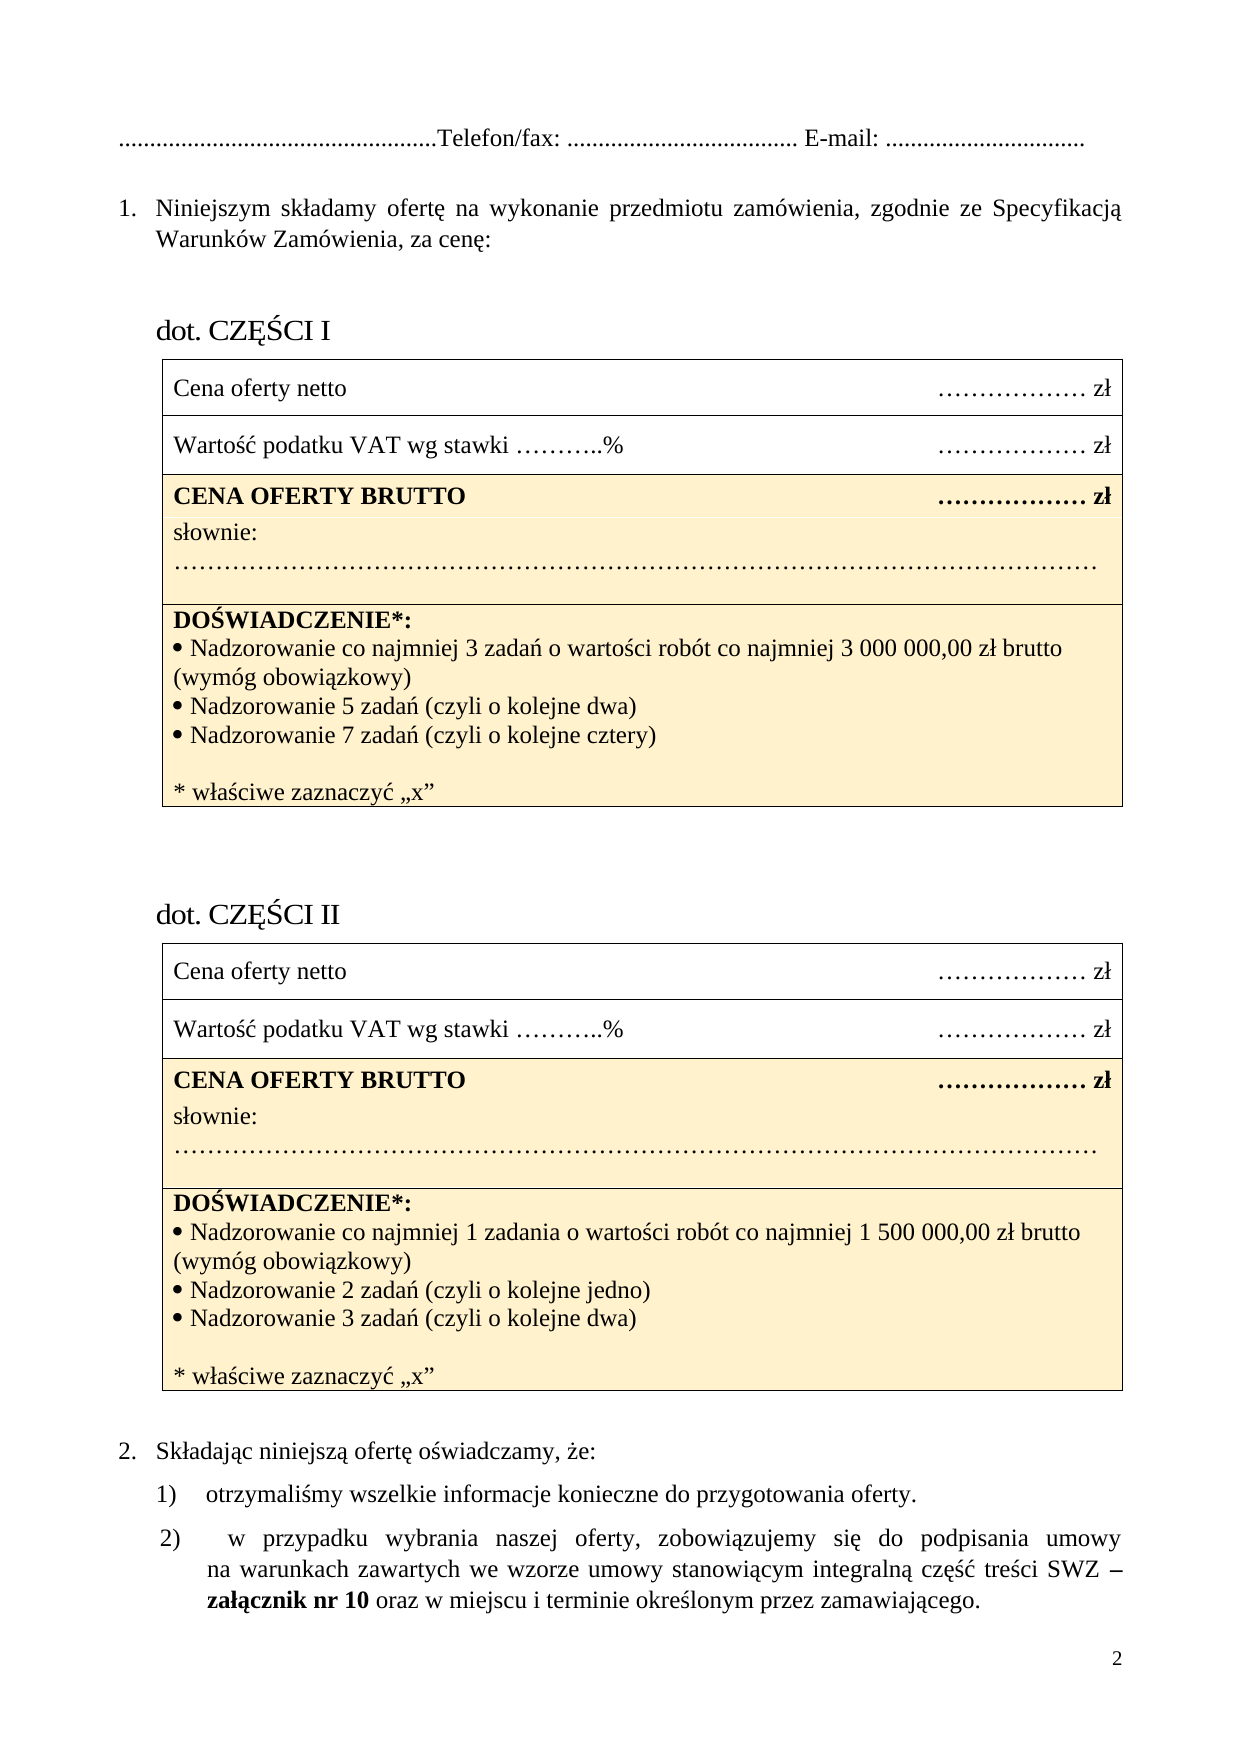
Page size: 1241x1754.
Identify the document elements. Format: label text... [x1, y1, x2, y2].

table_cell ……………… zł [871, 475, 1122, 517]
list otrzymaliśmy wszelkie informacje konieczne do przygotowania oferty. [156, 1479, 1122, 1508]
table_cell ……………… zł [871, 416, 1122, 474]
table_header Cena oferty netto [163, 944, 871, 999]
table_cell DOŚWIADCZENIE*: Nadzorowanie co najmniej 3 zadań o wartości robót co najmniej 3 000 000,00 zł brutto (wymóg obowiązkowy) Nadzorowanie 5 zadań (czyli o kolejne dwa) Nadzorowanie 7 zadań (czyli o kolejne cztery) * właściwe zaznaczyć „x” [163, 605, 1122, 806]
table_header ……………… zł [871, 360, 1122, 415]
table_header Cena oferty netto [163, 360, 871, 415]
table_header ……………… zł [871, 944, 1122, 999]
table_cell ……………… zł [871, 1000, 1122, 1058]
table_cell CENA OFERTY BRUTTO [163, 475, 871, 517]
table_cell DOŚWIADCZENIE*: Nadzorowanie co najmniej 1 zadania o wartości robót co najmniej 1 500 000,00 zł brutto (wymóg obowiązkowy) Nadzorowanie 2 zadań (czyli o kolejne jedno) Nadzorowanie 3 zadań (czyli o kolejne dwa) * właściwe zaznaczyć „x” [163, 1189, 1122, 1390]
table_cell ……………… zł [871, 1059, 1122, 1101]
table_cell słownie: ………………………………………………………………………………………………… [163, 518, 1122, 604]
table_cell Wartość podatku VAT wg stawki ………..% [163, 416, 871, 474]
list Składając niniejszą ofertę oświadczamy, że: [118, 1436, 1122, 1464]
list w przypadku wybrania naszej oferty, zobowiązujemy się do podpisania umowy na warunkach zawartych we wzorze umowy stanowiącym integralną część treści SWZ – załącznik nr 10 oraz w miejscu i terminie określonym przez zamawiającego. [159, 1523, 1122, 1614]
table_cell Wartość podatku VAT wg stawki ………..% [163, 1000, 871, 1058]
table_cell słownie: ………………………………………………………………………………………………… [163, 1101, 1122, 1187]
list dot. CZĘŚCI I [156, 313, 1122, 347]
table_cell CENA OFERTY BRUTTO [163, 1059, 871, 1101]
text ...................................................Telefon/fax: ..................................... E-mail: ................................ [118, 123, 1122, 152]
list Niniejszym składamy ofertę na wykonanie przedmiotu zamówienia, zgodnie ze Specyfikacją Warunków Zamówienia, za cenę: [118, 193, 1122, 253]
list dot. CZĘŚCI II [156, 897, 1122, 931]
